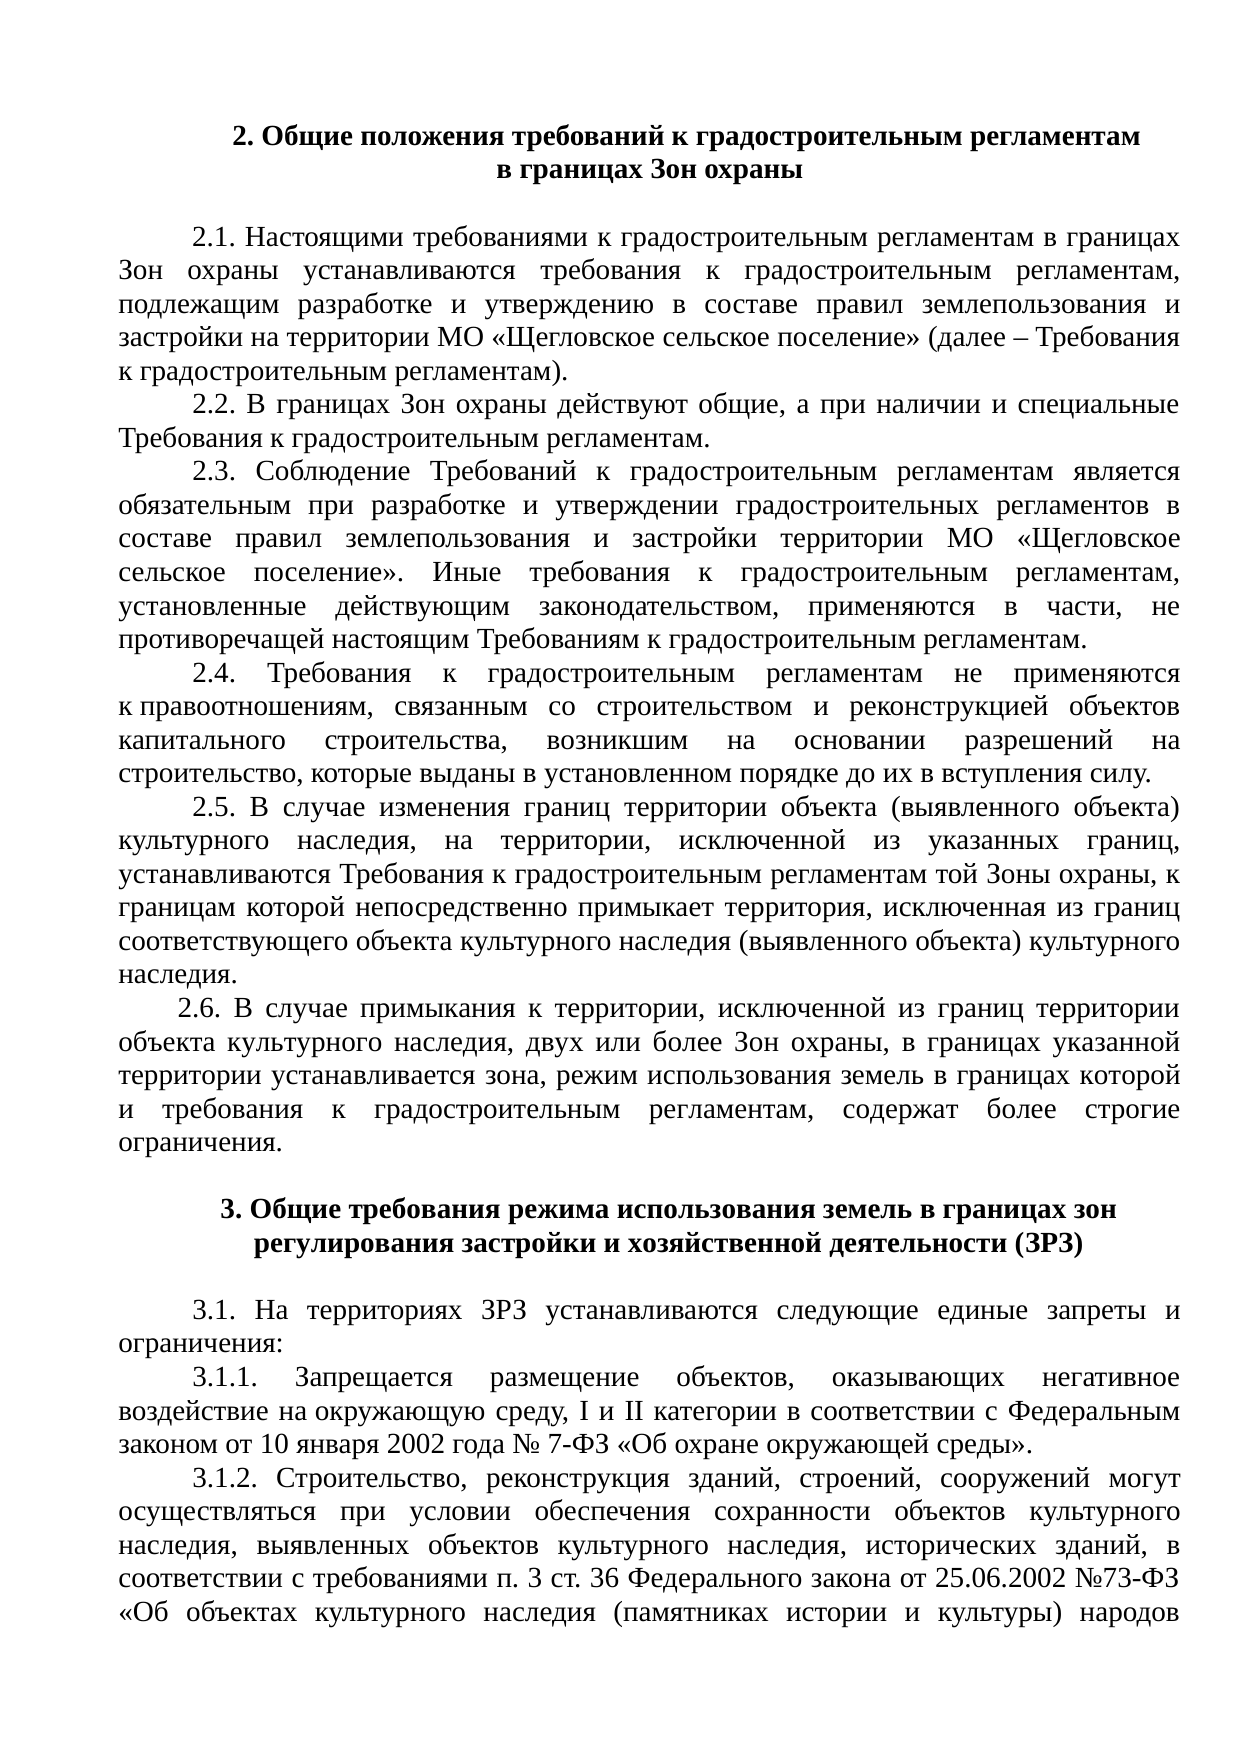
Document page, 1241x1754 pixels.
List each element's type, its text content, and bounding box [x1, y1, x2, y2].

text 2.1. Настоящими требованиями к градостроительным регламентам в границах Зон охраны устанавливаются требования к градостроительным регламентам, подлежащим разработке и утверждению в составе правил землепользования и застройки на территории МО «Щегловское сельское поселение» (далее – Требования к градостроительным регламентам). [118, 219, 1181, 386]
text 2.3. Соблюдение Требований к градостроительным регламентам является обязательным при разработке и утверждении градостроительных регламентов в составе правил землепользования и застройки территории МО «Щегловское сельское поселение». Иные требования к градостроительным регламентам, установленные действующим законодательством, применяются в части, не противоречащей настоящим Требованиям к градостроительным регламентам. [118, 453, 1181, 655]
text 2.4. Требования к градостроительным регламентам не применяются к правоотношениям, связанным со строительством и реконструкцией объектов капитального строительства, возникшим на основании разрешений на строительство, которые выданы в установленном порядке до их в вступления силу. [118, 655, 1181, 789]
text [118, 1460, 1181, 1627]
text 2.5. В случае изменения границ территории объекта (выявленного объекта) культурного наследия, на территории, исключенной из указанных границ, устанавливаются Требования к градостроительным регламентам той Зоны охраны, к границам которой непосредственно примыкает территория, исключенная из границ соответствующего объекта культурного наследия (выявленного объекта) культурного наследия. [118, 789, 1181, 990]
text 3. Общие требования режима использования земель в границах зон регулирования застройки и хозяйственной деятельности (ЗРЗ) [156, 1191, 1181, 1258]
text 2. Общие положения требований к градостроительным регламентам в границах Зон охраны [118, 118, 1181, 185]
text 3.1. На территориях ЗРЗ устанавливаются следующие единые запреты и ограничения: [118, 1292, 1181, 1359]
text 2.2. В границах Зон охраны действуют общие, а при наличии и специальные Требования к градостроительным регламентам. [118, 386, 1181, 453]
text 2.6. В случае примыкания к территории, исключенной из границ территории объекта культурного наследия, двух или более Зон охраны, в границах указанной территории устанавливается зона, режим использования земель в границах которой и требования к градостроительным регламентам, содержат более строгие ограничения. [118, 990, 1181, 1158]
text 3.1.1. Запрещается размещение объектов, оказывающих негативное воздействие на окружающую среду, I и II категории в соответствии с Федеральным законом от 10 января 2002 года № 7-ФЗ «Об охране окружающей среды». [118, 1359, 1181, 1460]
